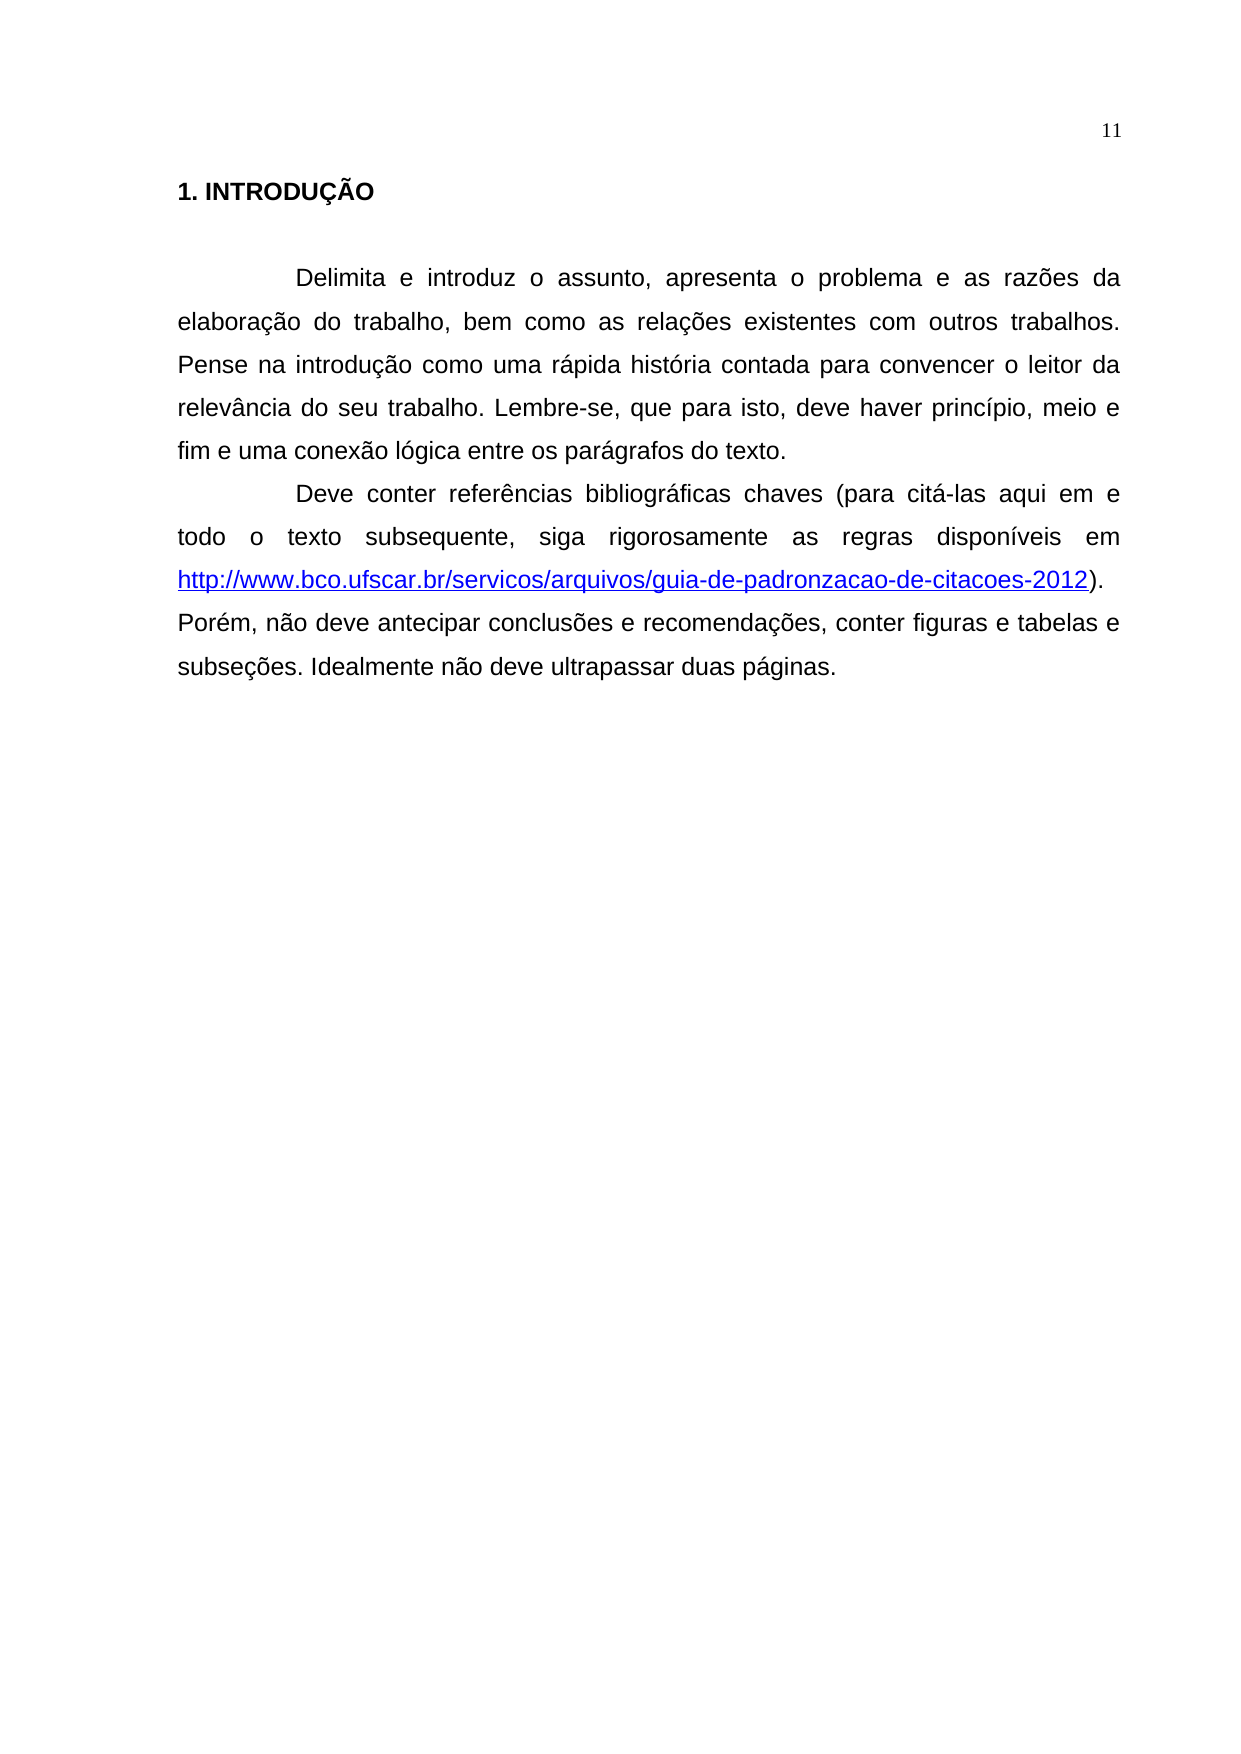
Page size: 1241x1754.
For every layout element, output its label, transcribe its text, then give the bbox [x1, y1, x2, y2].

text Deve conter referências bibliográficas chaves (para citá-las aqui em e todo o texto subsequente, siga rigorosamente as regras disponíveis em http://www.bco.ufscar.br/servicos/arquivos/guia-de-padronzacao-de-citacoes-2012). Porém, não deve antecipar conclusões e recomendações, conter figuras e tabelas e subseções. Idealmente não deve ultrapassar duas páginas. [177, 479, 1122, 680]
subtitle 1. INTRODUÇÃO [177, 177, 1122, 206]
text Delimita e introduz o assunto, apresenta o problema e as razões da elaboração do trabalho, bem como as relações existentes com outros trabalhos. Pense na introdução como uma rápida história contada para convencer o leitor da relevância do seu trabalho. Lembre-se, que para isto, deve haver princípio, meio e fim e uma conexão lógica entre os parágrafos do texto. [177, 263, 1122, 465]
